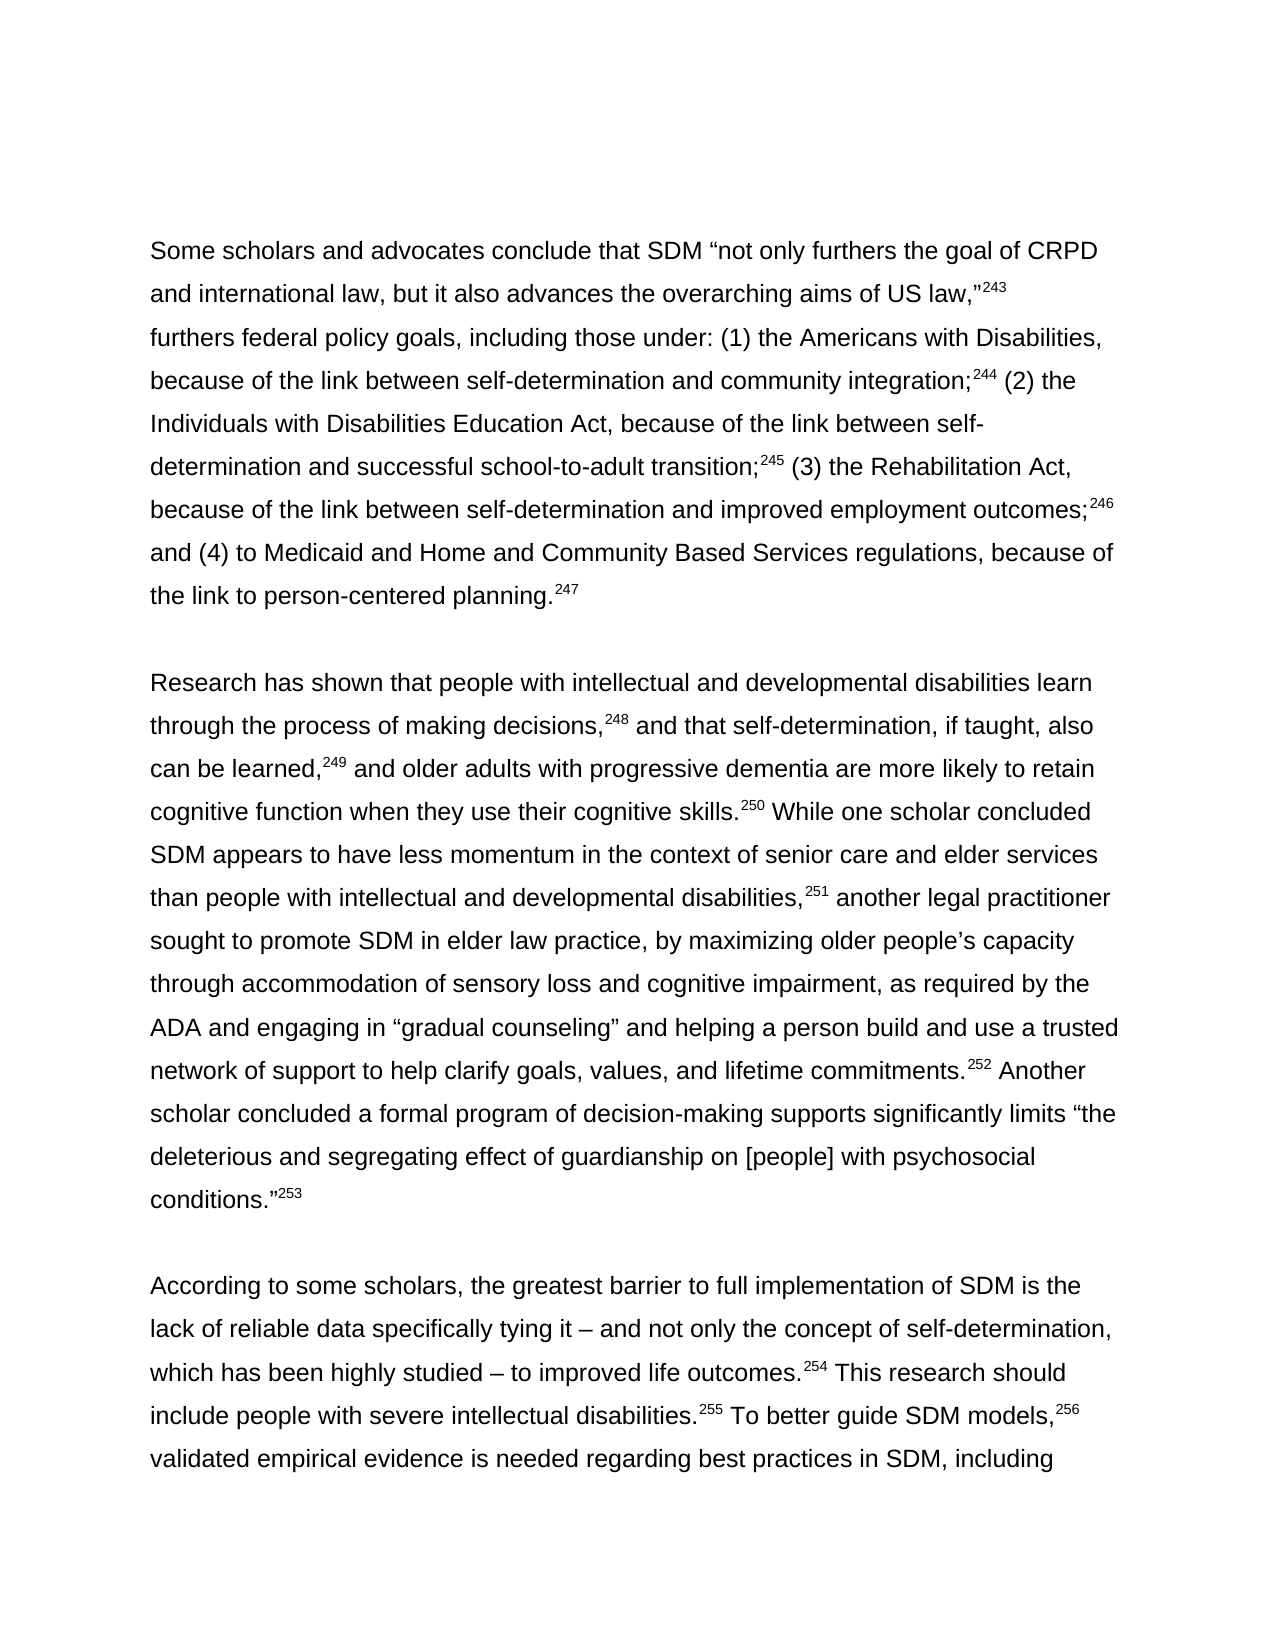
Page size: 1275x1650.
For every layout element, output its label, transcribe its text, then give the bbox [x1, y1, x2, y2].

text furthers federal policy goals, including those under: (1) the Americans with Disabilities, because of the link between self-determination and community integration; (2) the Individuals with Disabilities Education Act, because of the link between self-determination and successful school-to-adult transition; (3) the Rehabilitation Act, because of the link between self-determination and improved employment outcomes; and (4) to Medicaid and Home and Community Based Services regulations, because of the link to person-centered planning. [150, 322, 1125, 610]
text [150, 1271, 1125, 1472]
text Some scholars and advocates conclude that SDM “not only furthers the goal of CRPD and international law, but it also advances the overarching aims of US law,” [150, 236, 1125, 308]
text Research has shown that people with intellectual and developmental disabilities learn through the process of making decisions, and that self-determination, if taught, also can be learned, and older adults with progressive dementia are more likely to retain cognitive function when they use their cognitive skills. While one scholar concluded SDM appears to have less momentum in the context of senior care and elder services than people with intellectual and developmental disabilities, another legal practitioner sought to promote SDM in elder law practice, by maximizing older people’s capacity through accommodation of sensory loss and cognitive impairment, as required by the ADA and engaging in “gradual counseling” and helping a person build and use a trusted network of support to help clarify goals, values, and lifetime commitments. Another scholar concluded a formal program of decision-making supports significantly limits “the deleterious and segregating effect of guardianship on [people] with psychosocial conditions.” [150, 667, 1125, 1214]
